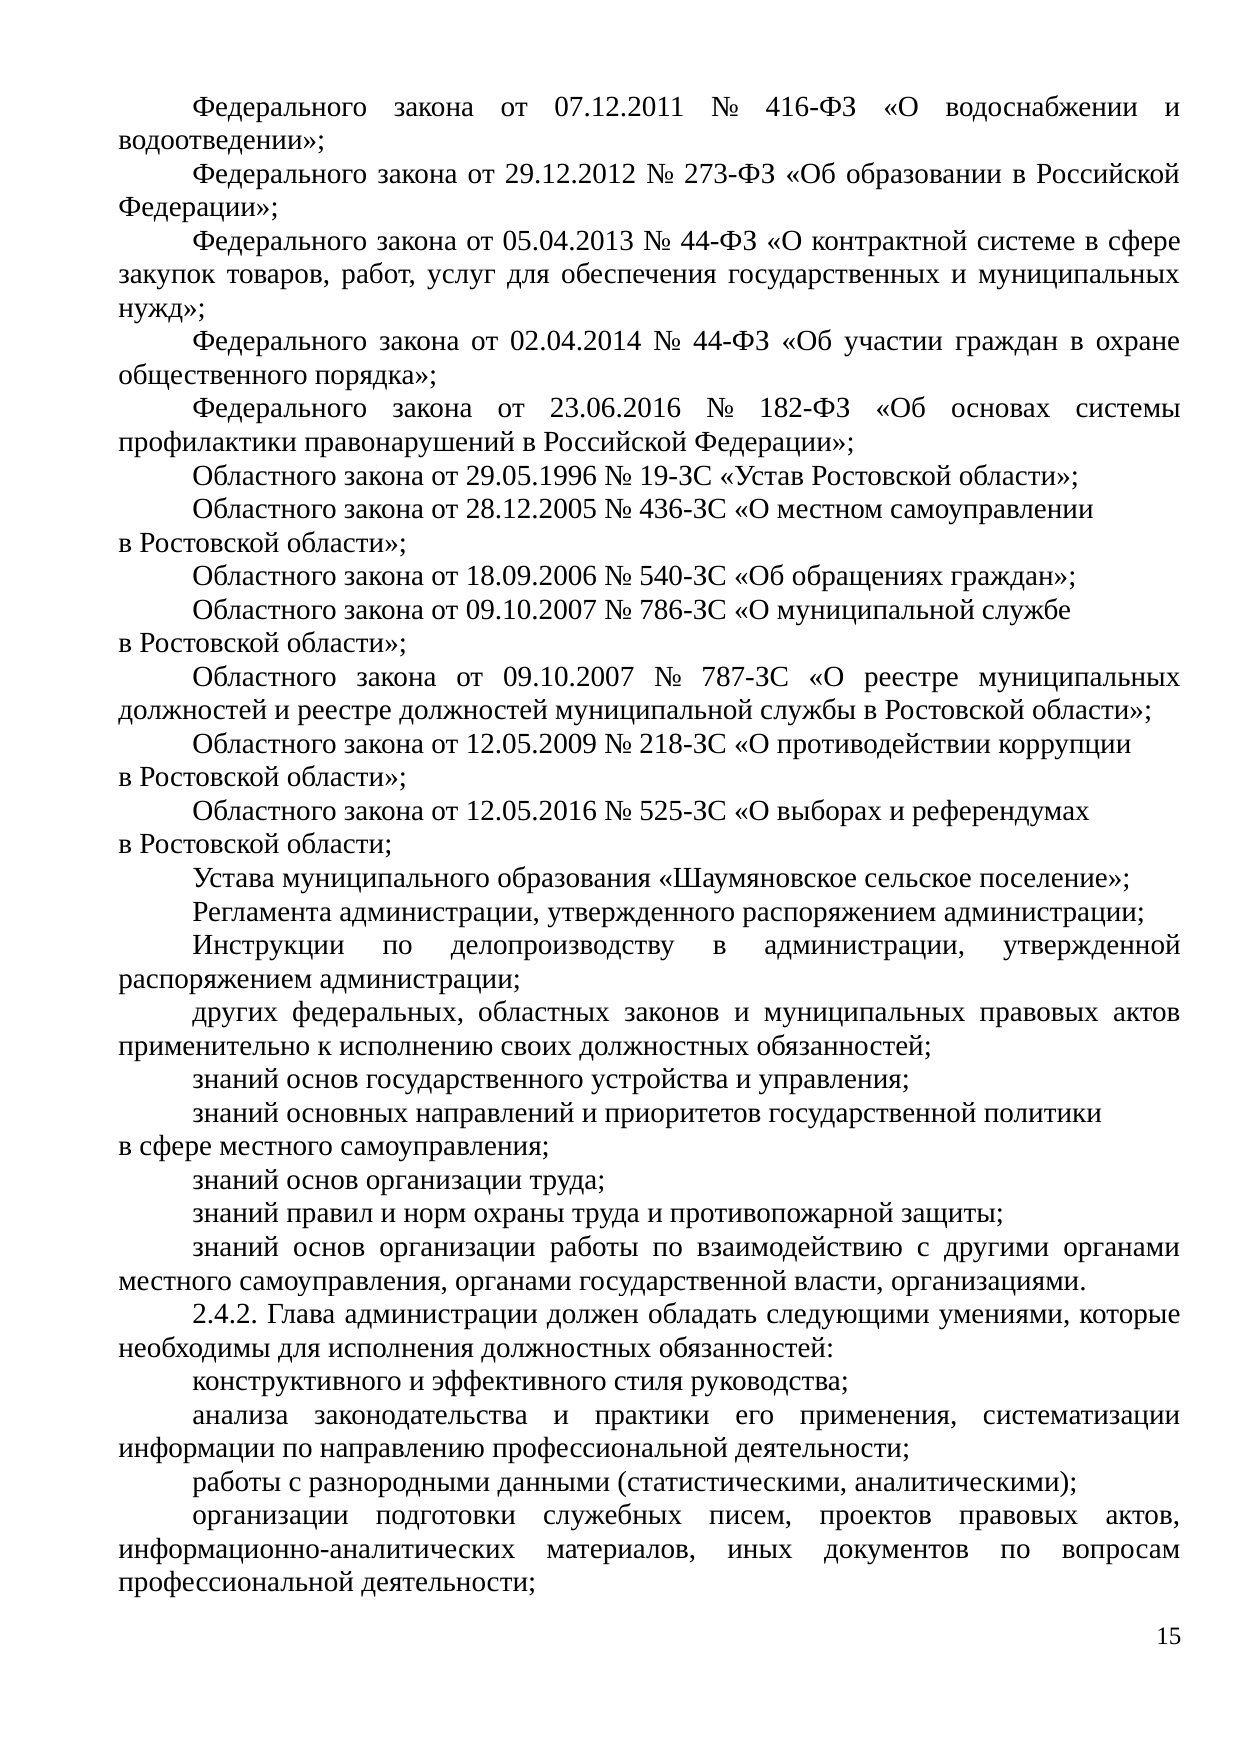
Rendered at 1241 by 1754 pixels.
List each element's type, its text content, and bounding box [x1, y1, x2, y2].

text Областного закона от 09.10.2007 № 787-ЗС «О реестре муниципальных должностей и реестре должностей муниципальной службы в Ростовской области»; [118, 659, 1181, 726]
text работы с разнородными данными (статистическими, аналитическими); [118, 1464, 1181, 1497]
text знаний основ организации труда; [118, 1162, 1181, 1196]
text организации подготовки служебных писем, проектов правовых актов, информационно-аналитических материалов, иных документов по вопросам профессиональной деятельности; [118, 1497, 1181, 1598]
text Областного закона от 12.05.2016 № 525-ЗС «О выборах и референдумах в Ростовской области; [118, 793, 1181, 860]
text анализа законодательства и практики его применения, систематизации информации по направлению профессиональной деятельности; [118, 1397, 1181, 1464]
text других федеральных, областных законов и муниципальных правовых актов применительно к исполнению своих должностных обязанностей; [118, 994, 1181, 1061]
text Областного закона от 28.12.2005 № 436-ЗС «О местном самоуправлении в Ростовской области»; [118, 491, 1181, 558]
text Областного закона от 29.05.1996 № 19-ЗС «Устав Ростовской области»; [118, 458, 1181, 491]
text Областного закона от 09.10.2007 № 786-ЗС «О муниципальной службе в Ростовской области»; [118, 592, 1181, 659]
text знаний основ организации работы по взаимодействию с другими органами местного самоуправления, органами государственной власти, организациями. [118, 1229, 1181, 1296]
text Федерального закона от 02.04.2014 № 44-ФЗ «Об участии граждан в охране общественного порядка»; [118, 323, 1181, 391]
text Федерального закона от 07.12.2011 № 416-ФЗ «О водоснабжении и водоотведении»; [118, 89, 1181, 156]
text Федерального закона от 29.12.2012 № 273-ФЗ «Об образовании в Российской Федерации»; [118, 156, 1181, 223]
text Регламента администрации, утвержденного распоряжением администрации; [118, 894, 1181, 927]
text конструктивного и эффективного стиля руководства; [118, 1363, 1181, 1397]
text Федерального закона от 23.06.2016 № 182-ФЗ «Об основах системы профилактики правонарушений в Российской Федерации»; [118, 391, 1181, 458]
text Областного закона от 18.09.2006 № 540-ЗС «Об обращениях граждан»; [118, 558, 1181, 592]
text Устава муниципального образования «Шаумяновское сельское поселение»; [118, 860, 1181, 894]
text знаний правил и норм охраны труда и противопожарной защиты; [118, 1196, 1181, 1229]
text Областного закона от 12.05.2009 № 218-ЗС «О противодействии коррупции в Ростовской области»; [118, 726, 1181, 793]
text знаний основ государственного устройства и управления; [118, 1061, 1181, 1095]
text Федерального закона от 05.04.2013 № 44-ФЗ «О контрактной системе в сфере закупок товаров, работ, услуг для обеспечения государственных и муниципальных нужд»; [118, 223, 1181, 323]
text Инструкции по делопроизводству в администрации, утвержденной распоряжением администрации; [118, 927, 1181, 994]
text 2.4.2. Глава администрации должен обладать следующими умениями, которые необходимы для исполнения должностных обязанностей: [118, 1296, 1181, 1363]
text знаний основных направлений и приоритетов государственной политики в сфере местного самоуправления; [118, 1095, 1181, 1162]
